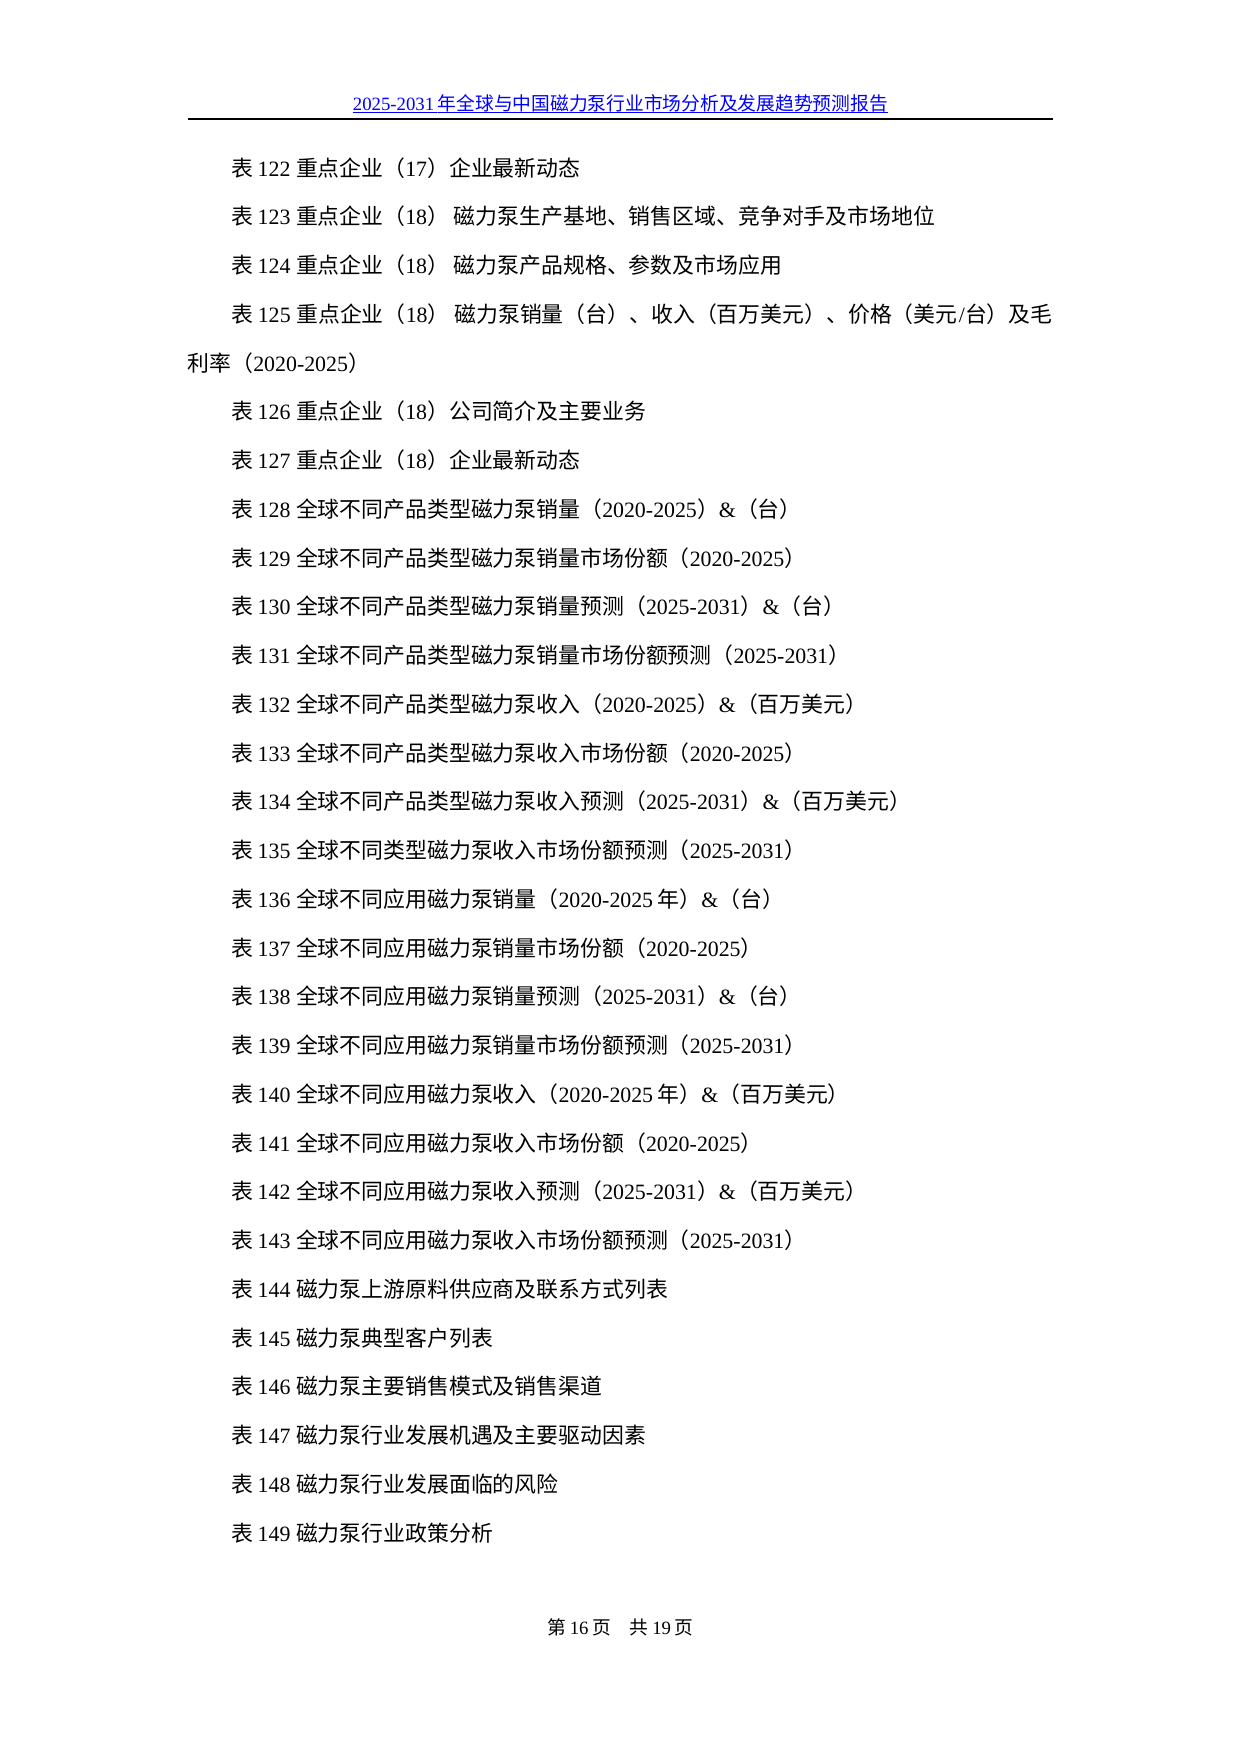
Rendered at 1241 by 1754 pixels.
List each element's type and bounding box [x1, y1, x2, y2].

text [187, 150, 1053, 1548]
